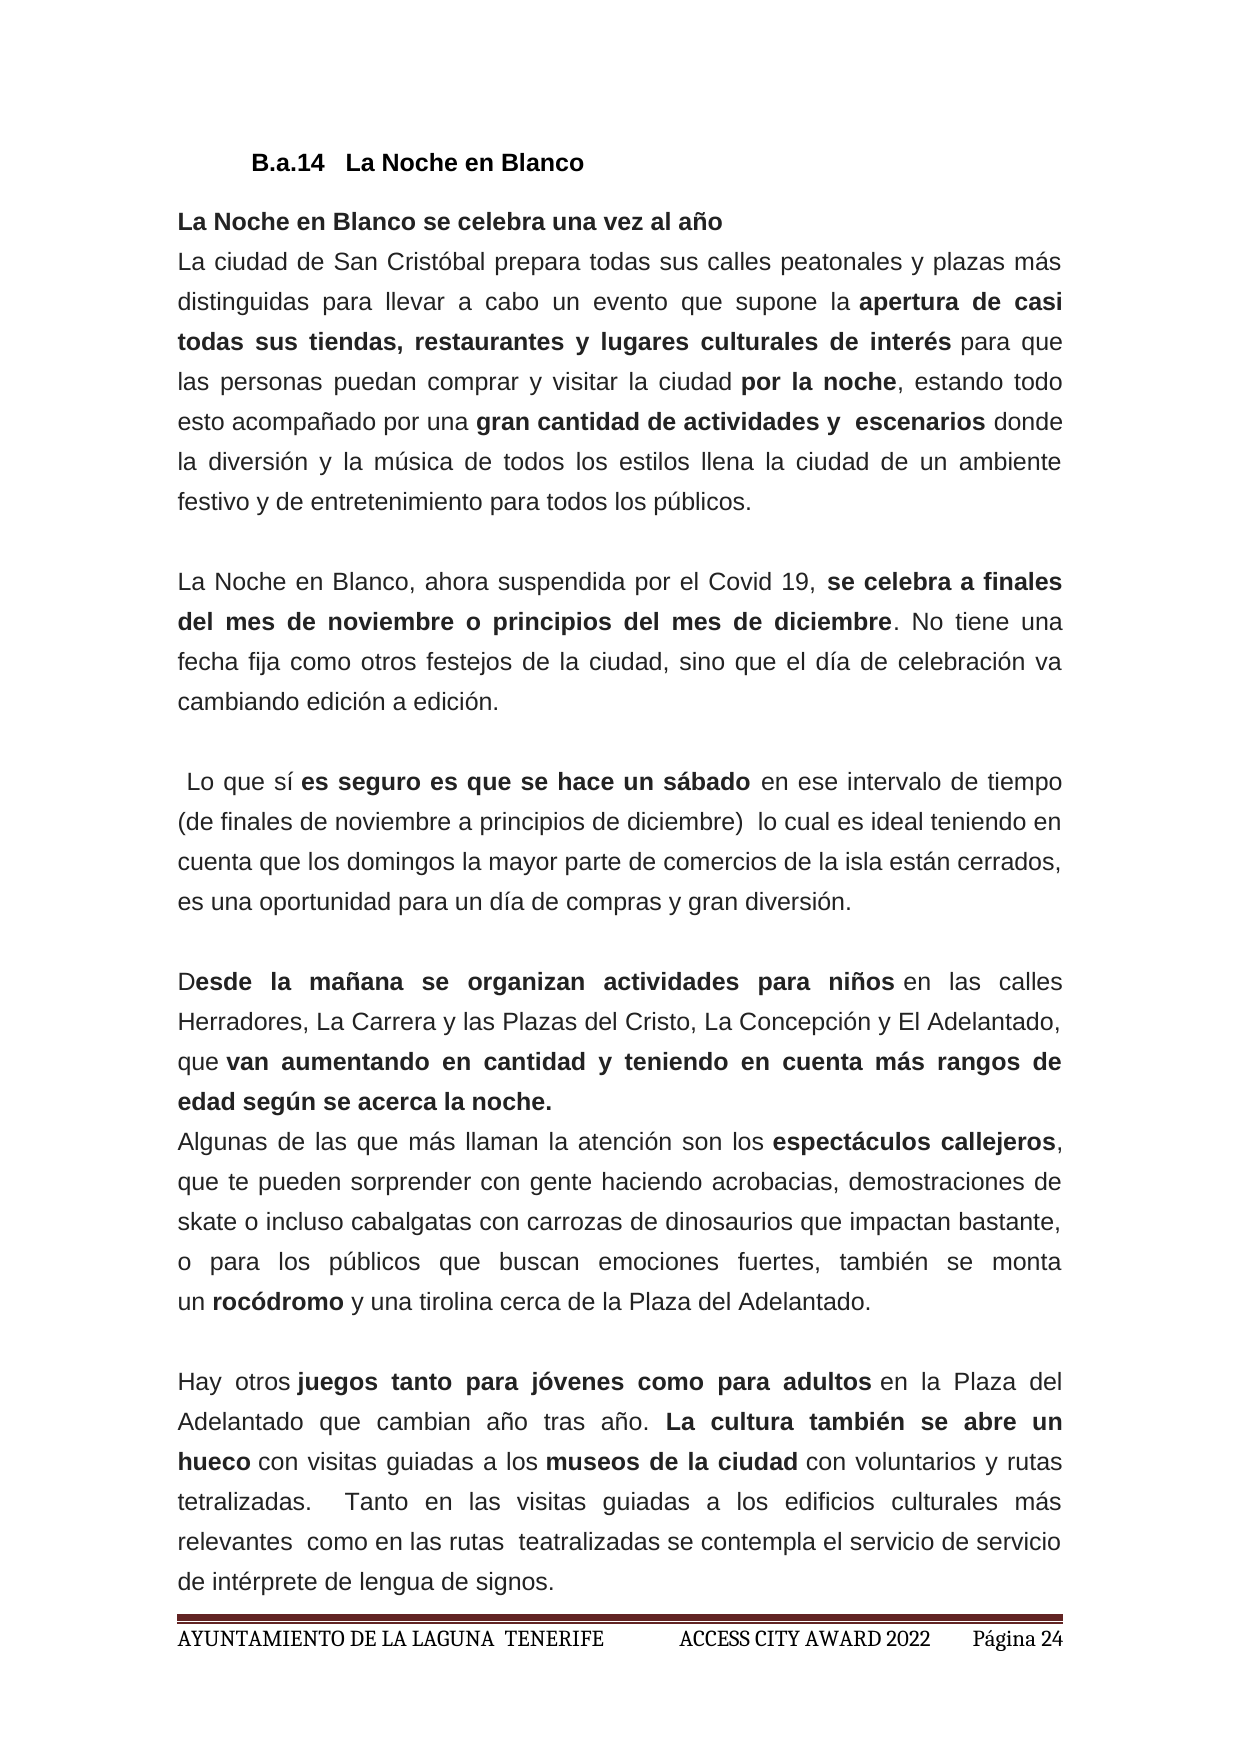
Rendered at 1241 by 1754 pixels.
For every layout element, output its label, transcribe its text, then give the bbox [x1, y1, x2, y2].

text La ciudad de San Cristóbal prepara todas sus calles peatonales y plazas más distinguidas para llevar a cabo un evento que supone la apertura de casi todas sus tiendas, restaurantes y lugares culturales de interés para que las personas puedan comprar y visitar la ciudad por la noche, estando todo esto acompañado por una gran cantidad de actividades y escenarios donde la diversión y la música de todos los estilos llena la ciudad de un ambiente festivo y de entretenimiento para todos los públicos. [177, 235, 1063, 515]
text B.a.14 La Noche en Blanco [177, 148, 1063, 176]
text La Noche en Blanco, ahora suspendida por el Covid 19, se celebra a finales del mes de noviembre o principios del mes de diciembre. No tiene una fecha fija como otros festejos de la ciudad, sino que el día de celebración va cambiando edición a edición. [177, 555, 1063, 715]
text La Noche en Blanco se celebra una vez al año [177, 195, 1063, 235]
text Desde la mañana se organizan actividades para niños en las calles Herradores, La Carrera y las Plazas del Cristo, La Concepción y El Adelantado, que van aumentando en cantidad y teniendo en cuenta más rangos de edad según se acerca la noche. [177, 955, 1063, 1115]
text Lo que sí es seguro es que se hace un sábado en ese intervalo de tiempo (de finales de noviembre a principios de diciembre) lo cual es ideal teniendo en cuenta que los domingos la mayor parte de comercios de la isla están cerrados, es una oportunidad para un día de compras y gran diversión. [177, 755, 1063, 915]
text Hay otros juegos tanto para jóvenes como para adultos en la Plaza del Adelantado que cambian año tras año. La cultura también se abre un hueco con visitas guiadas a los museos de la ciudad con voluntarios y rutas tetralizadas. Tanto en las visitas guiadas a los edificios culturales más relevantes como en las rutas teatralizadas se contempla el servicio de servicio de intérprete de lengua de signos. [177, 1355, 1063, 1595]
text Algunas de las que más llaman la atención son los espectáculos callejeros, que te pueden sorprender con gente haciendo acrobacias, demostraciones de skate o incluso cabalgatas con carrozas de dinosaurios que impactan bastante, o para los públicos que buscan emociones fuertes, también se monta un rocódromo y una tirolina cerca de la Plaza del Adelantado. [177, 1115, 1063, 1315]
